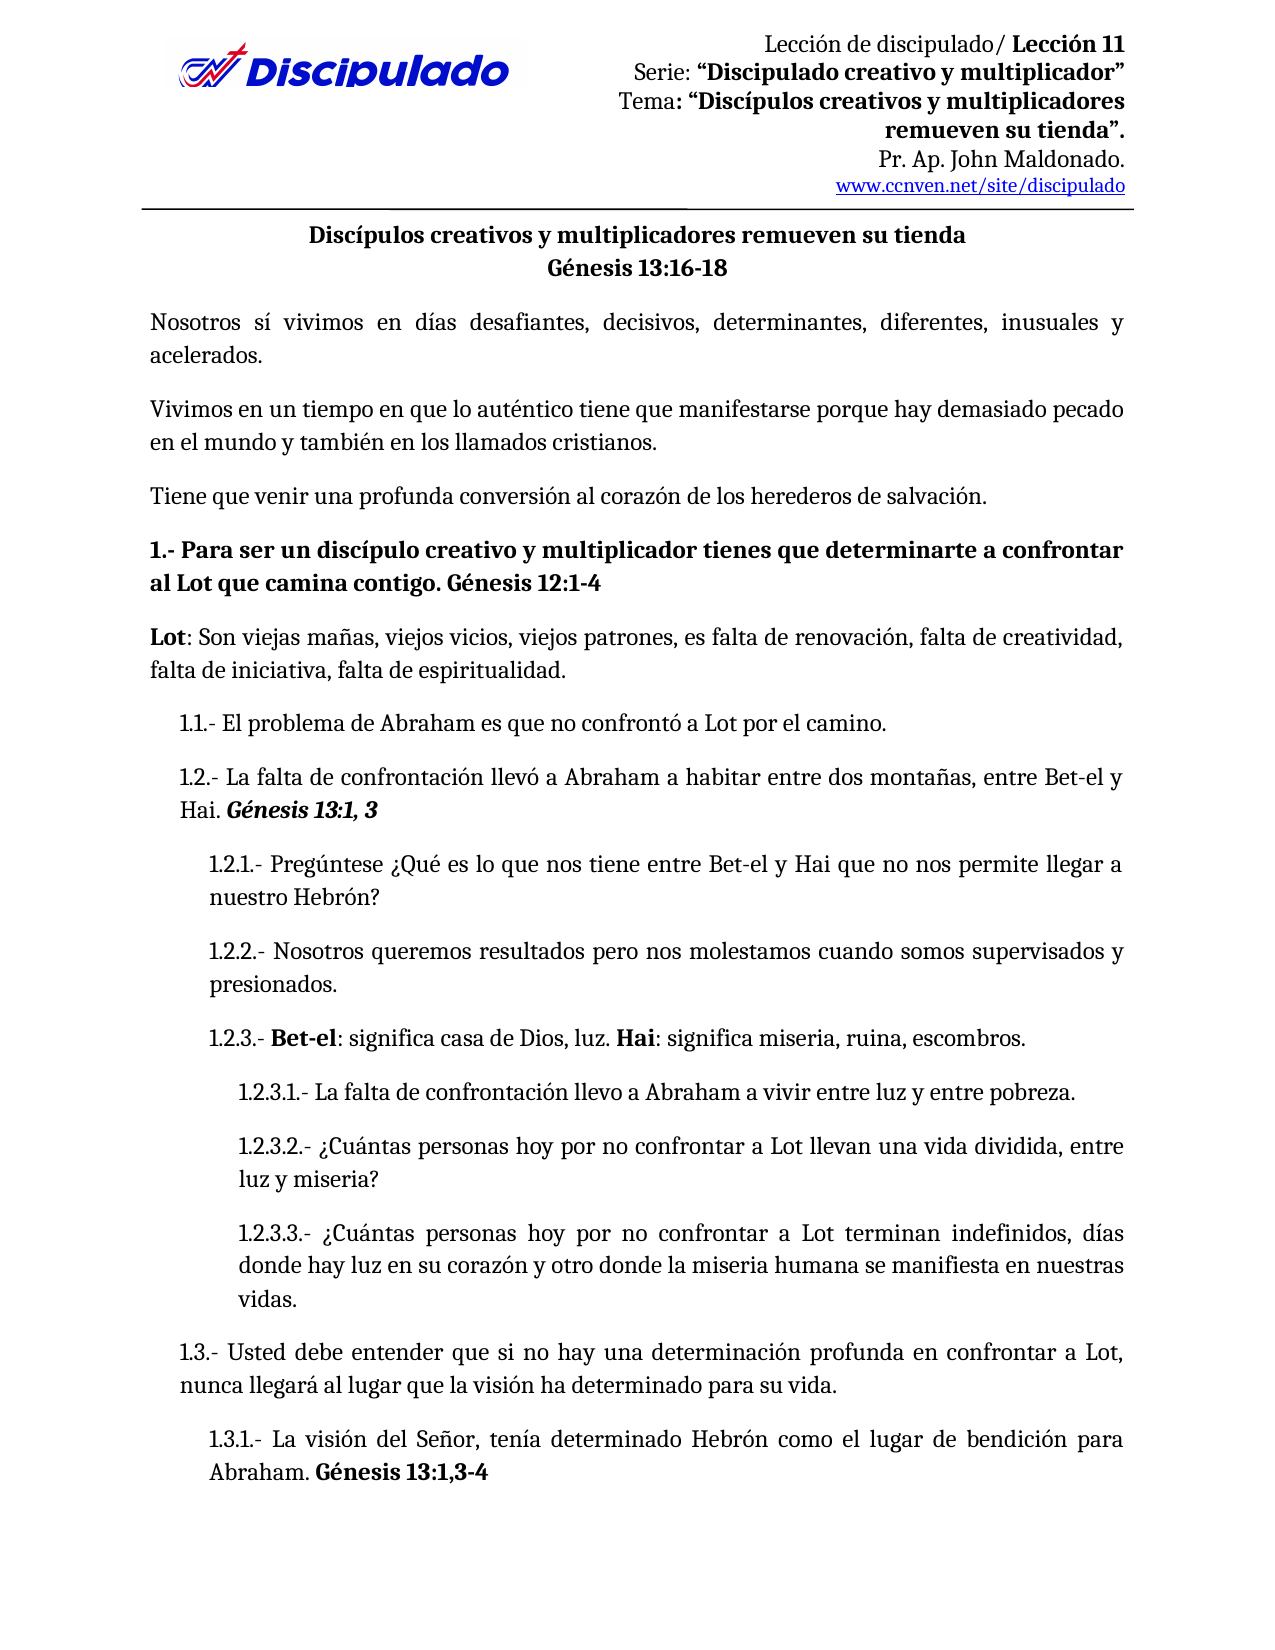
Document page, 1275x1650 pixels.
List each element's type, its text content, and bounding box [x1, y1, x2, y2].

picture [165, 37, 527, 87]
text 1.- Para ser un discípulo creativo y multiplicador tienes que determinarte a confrontar al Lot que camina contigo. Génesis 12:1-4 [150, 536, 1125, 597]
text 1.2.3.1.- La falta de confrontación llevo a Abraham a vivir entre luz y entre pobreza. [239, 1078, 1125, 1106]
text Lot: Son viejas mañas, viejos vicios, viejos patrones, es falta de renovación, falta de creatividad, falta de iniciativa, falta de espiritualidad. [150, 622, 1125, 684]
text 1.2.- La falta de confrontación llevó a Abraham a habitar entre dos montañas, entre Bet-el y Hai. Génesis 13:1, 3 [179, 763, 1125, 825]
text 1.3.1.- La visión del Señor, tenía determinado Hebrón como el lugar de bendición para Abraham. Génesis 13:1,3-4 [209, 1425, 1125, 1487]
text Nosotros sí vivimos en días desafiantes, decisivos, determinantes, diferentes, inusuales y acelerados. [150, 308, 1125, 370]
text 1.2.2.- Nosotros queremos resultados pero nos molestamos cuando somos supervisados y presionados. [209, 937, 1125, 999]
text 1.1.- El problema de Abraham es que no confrontó a Lot por el camino. [179, 709, 1125, 738]
text Génesis 13:16-18 [150, 254, 1125, 283]
text 1.2.3.3.- ¿Cuántas personas hoy por no confrontar a Lot terminan indefinidos, días donde hay luz en su corazón y otro donde la miseria humana se manifiesta en nuestras vidas. [239, 1218, 1125, 1313]
text 1.2.3.- Bet-el: significa casa de Dios, luz. Hai: significa miseria, ruina, escombros. [209, 1024, 1125, 1053]
text Discípulos creativos y multiplicadores remueven su tienda [150, 221, 1125, 250]
text 1.2.3.2.- ¿Cuántas personas hoy por no confrontar a Lot llevan una vida dividida, entre luz y miseria? [239, 1132, 1125, 1193]
text Tiene que venir una profunda conversión al corazón de los herederos de salvación. [150, 482, 1125, 511]
text 1.2.1.- Pregúntese ¿Qué es lo que nos tiene entre Bet-el y Hai que no nos permite llegar a nuestro Hebrón? [209, 850, 1125, 912]
text Vivimos en un tiempo en que lo auténtico tiene que manifestarse porque hay demasiado pecado en el mundo y también en los llamados cristianos. [150, 395, 1125, 457]
text 1.3.- Usted debe entender que si no hay una determinación profunda en confrontar a Lot, nunca llegará al lugar que la visión ha determinado para su vida. [179, 1338, 1125, 1400]
